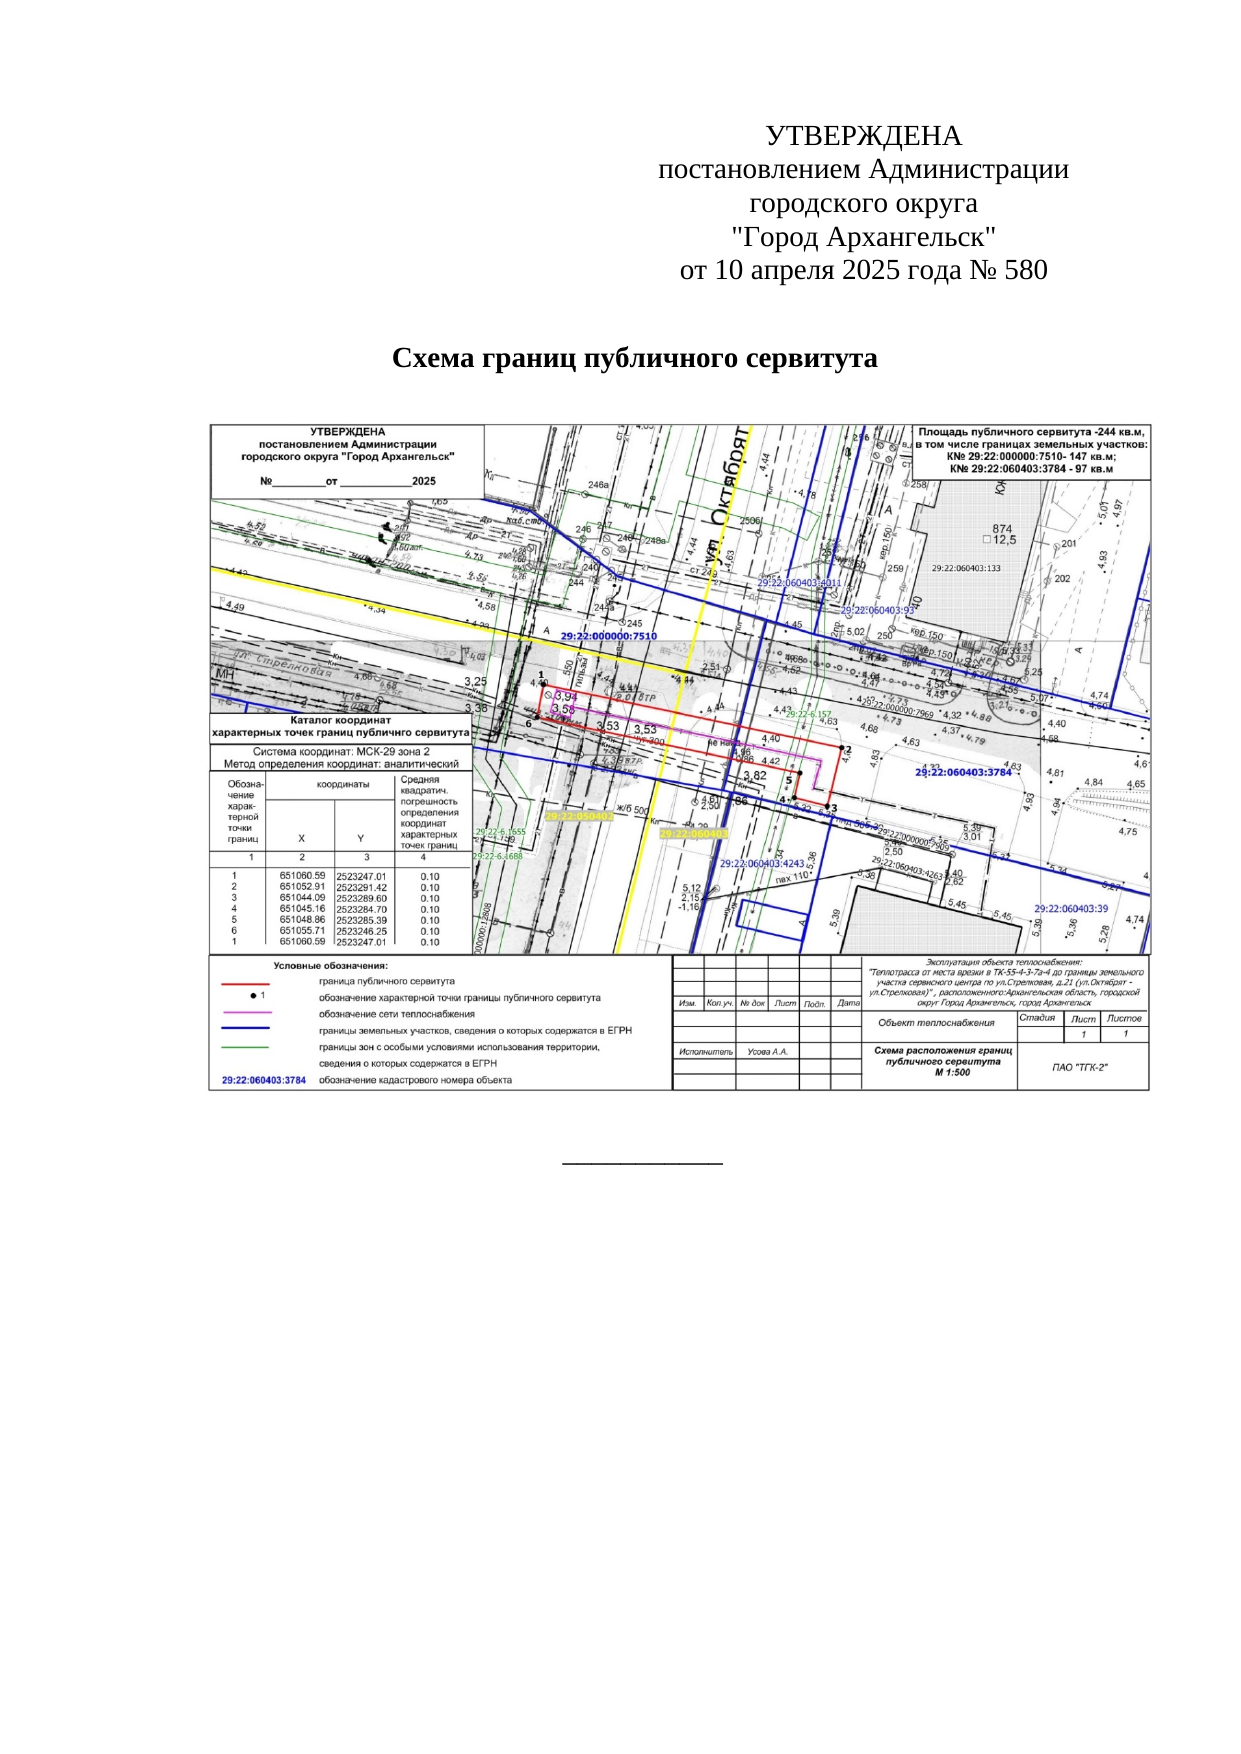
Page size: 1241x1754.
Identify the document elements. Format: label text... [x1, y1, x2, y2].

text постановлением Администрации [546, 152, 1181, 185]
text городского округа [546, 185, 1181, 219]
text Схема границ публичного сервитута [89, 340, 1181, 373]
text "Город Архангельск" [546, 219, 1181, 252]
text УТВЕРЖДЕНА [546, 118, 1181, 152]
text ___________ [103, 1134, 1181, 1167]
picture [177, 399, 1182, 1109]
text от 10 апреля 2025 года № 580 [546, 252, 1181, 286]
